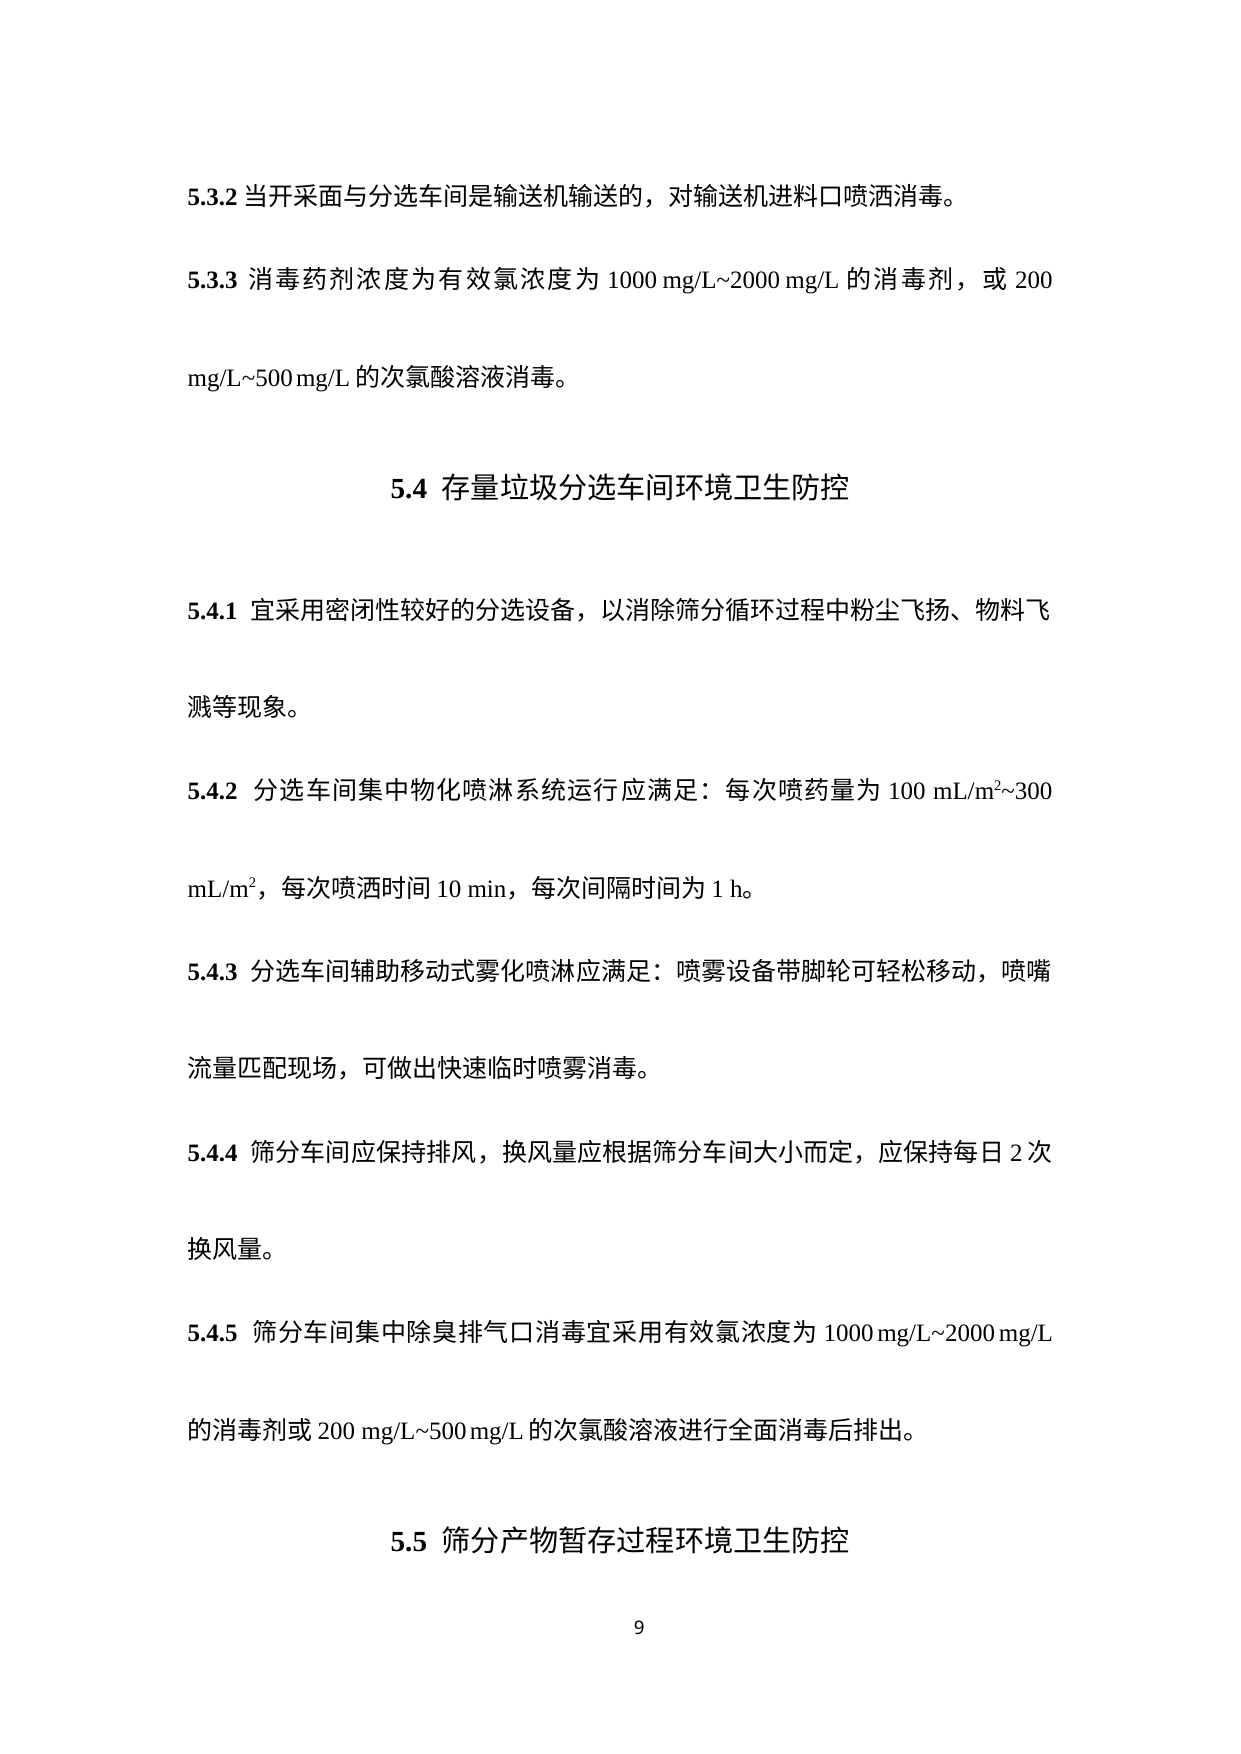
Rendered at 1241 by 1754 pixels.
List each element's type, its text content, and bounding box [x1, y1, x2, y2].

subtitle 5.4.5 筛分车间集中除臭排气口消毒宜采用有效氯浓度为1000 mg/L~2000 mg/L的消毒剂或200 mg/L~500 mg/L的次氯酸溶液进行全面消毒后排出。 [187, 1298, 1053, 1461]
subtitle 5.4 存量垃圾分选车间环境卫生防控 [187, 453, 1053, 518]
subtitle 5.4.3 分选车间辅助移动式雾化喷淋应满足：喷雾设备带脚轮可轻松移动，喷嘴流量匹配现场，可做出快速临时喷雾消毒。 [187, 937, 1053, 1099]
subtitle 5.4.1 宜采用密闭性较好的分选设备，以消除筛分循环过程中粉尘飞扬、物料飞溅等现象。 [187, 576, 1053, 738]
subtitle 5.5 筛分产物暂存过程环境卫生防控 [187, 1506, 1053, 1571]
subtitle 5.4.2 分选车间集中物化喷淋系统运行应满足：每次喷药量为100 mL/m2~300 mL/m2，每次喷洒时间10 min，每次间隔时间为1 h。 [187, 756, 1053, 919]
subtitle 5.4.4 筛分车间应保持排风，换风量应根据筛分车间大小而定，应保持每日2次换风量。 [187, 1118, 1053, 1280]
subtitle 5.3.3 消毒药剂浓度为有效氯浓度为1000 mg/L~2000 mg/L的消毒剂，或200 mg/L~500 mg/L的次氯酸溶液消毒。 [187, 245, 1053, 408]
subtitle 5.3.2 当开采面与分选车间是输送机输送的，对输送机进料口喷洒消毒。 [187, 162, 1053, 227]
